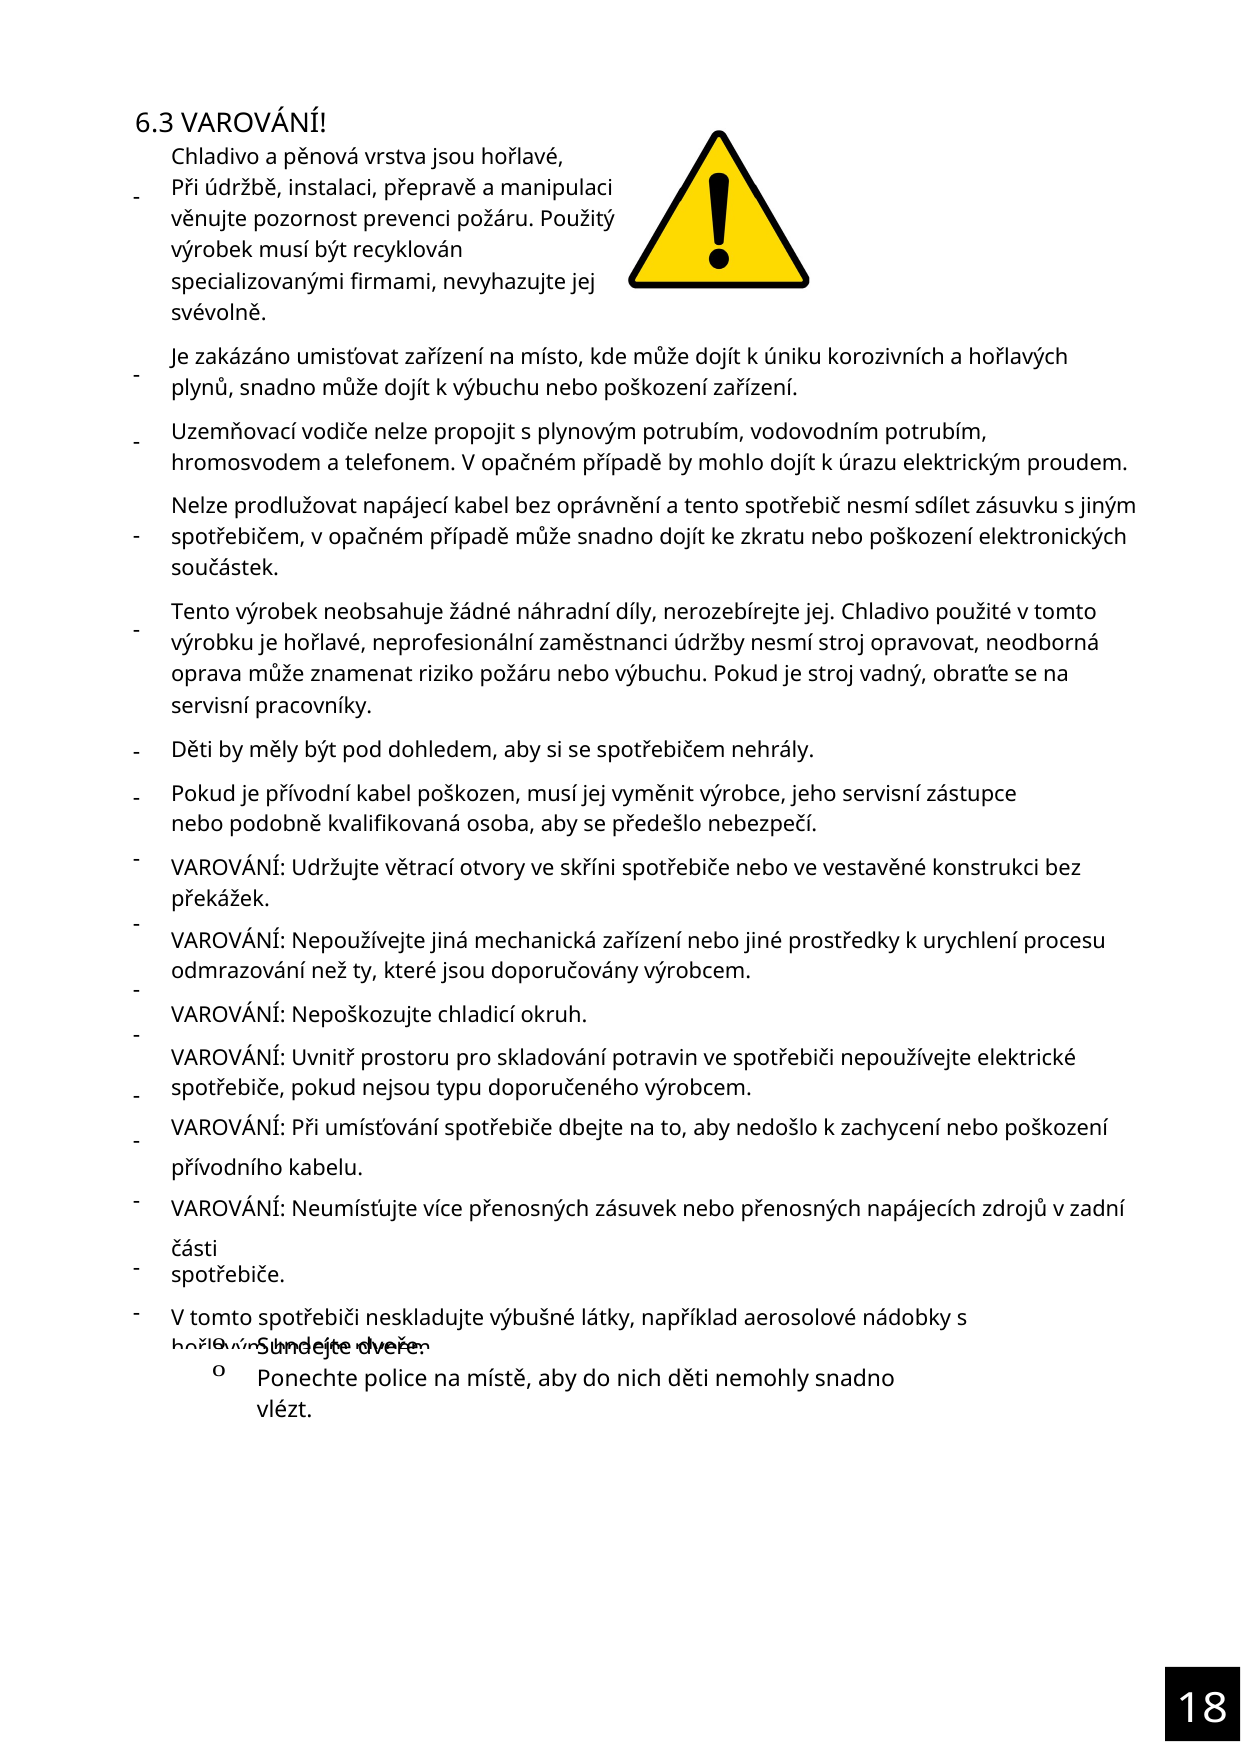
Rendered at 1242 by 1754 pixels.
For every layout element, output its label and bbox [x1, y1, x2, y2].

picture [605, 108, 829, 310]
